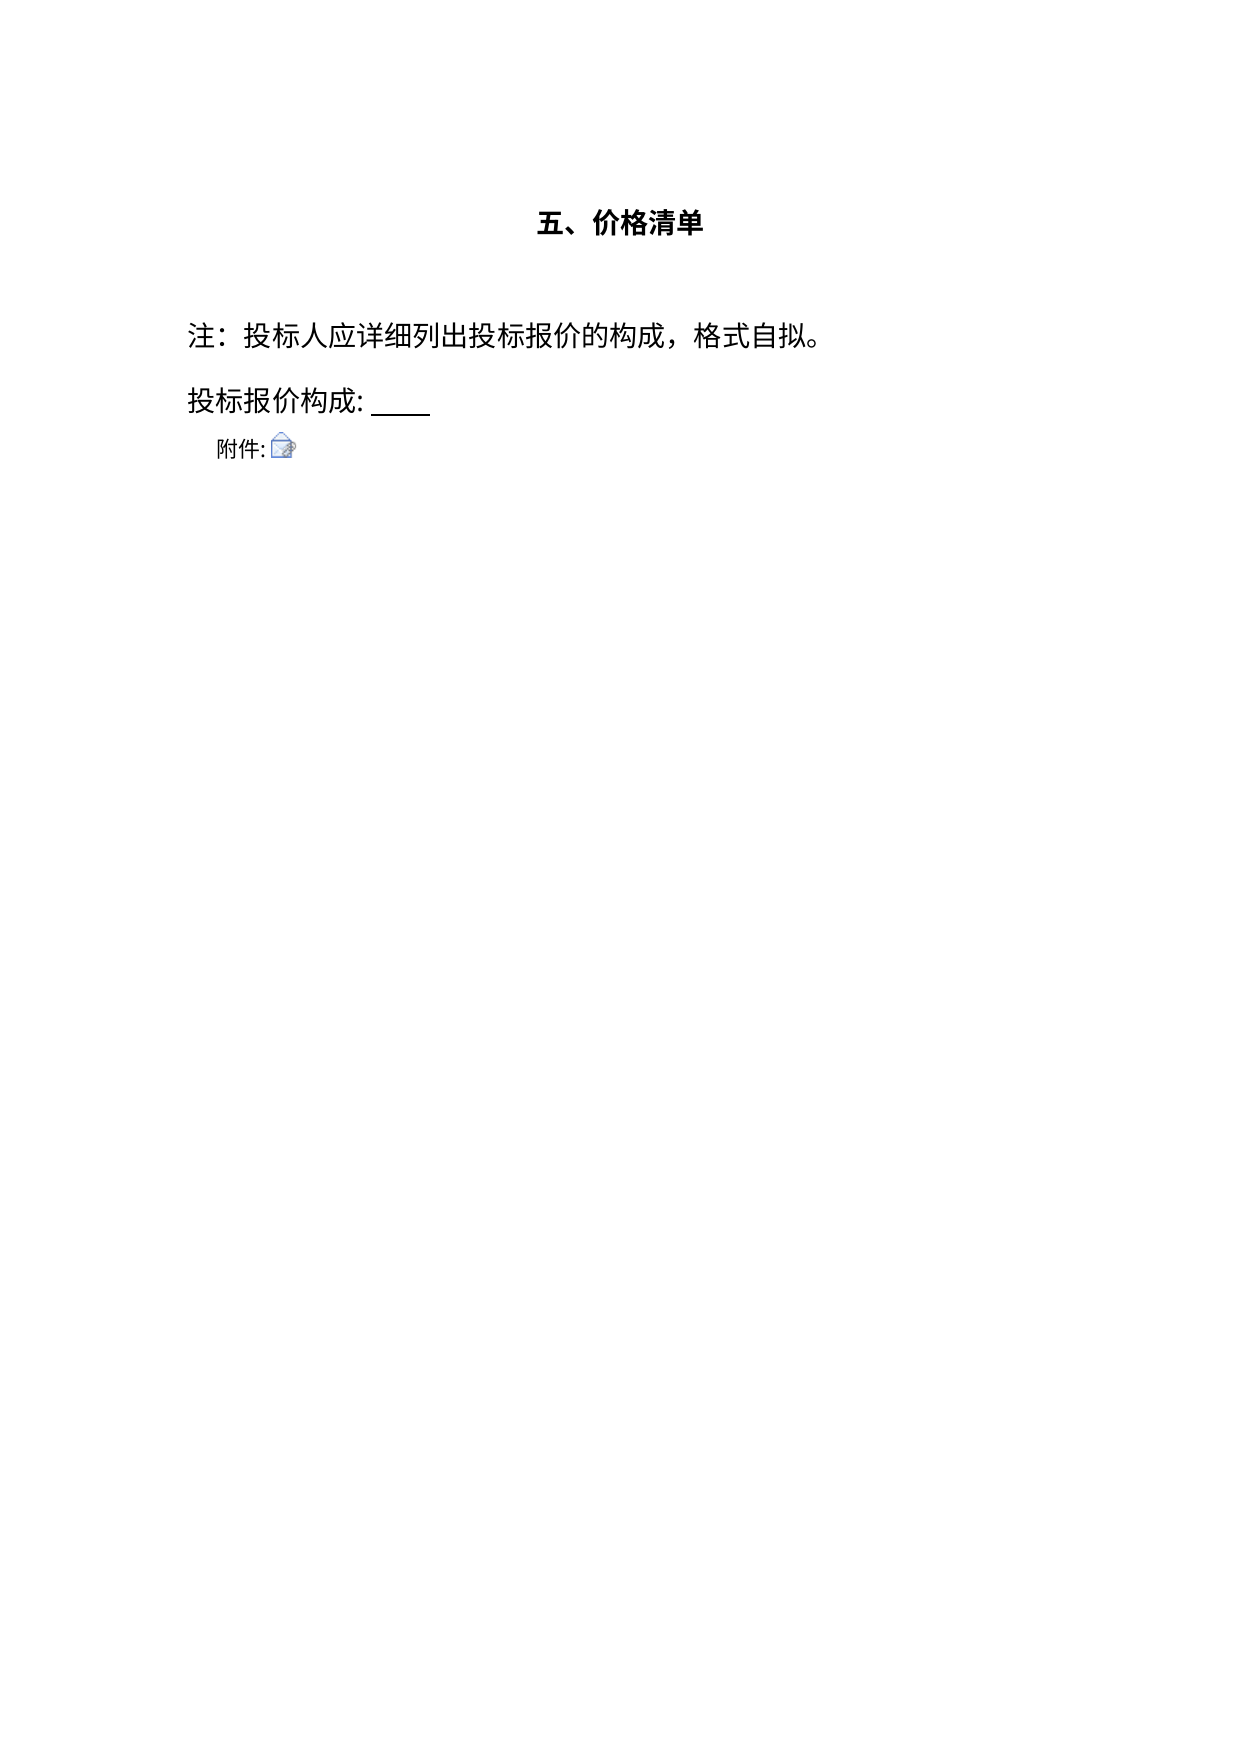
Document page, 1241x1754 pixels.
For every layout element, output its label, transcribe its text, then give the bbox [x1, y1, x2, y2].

text 附件: [187, 431, 1053, 464]
picture [271, 432, 297, 458]
subtitle 五、价格清单 [187, 189, 1053, 254]
text 投标报价构成: [187, 366, 1053, 431]
text 注：投标人应详细列出投标报价的构成，格式自拟。 [187, 301, 1053, 366]
